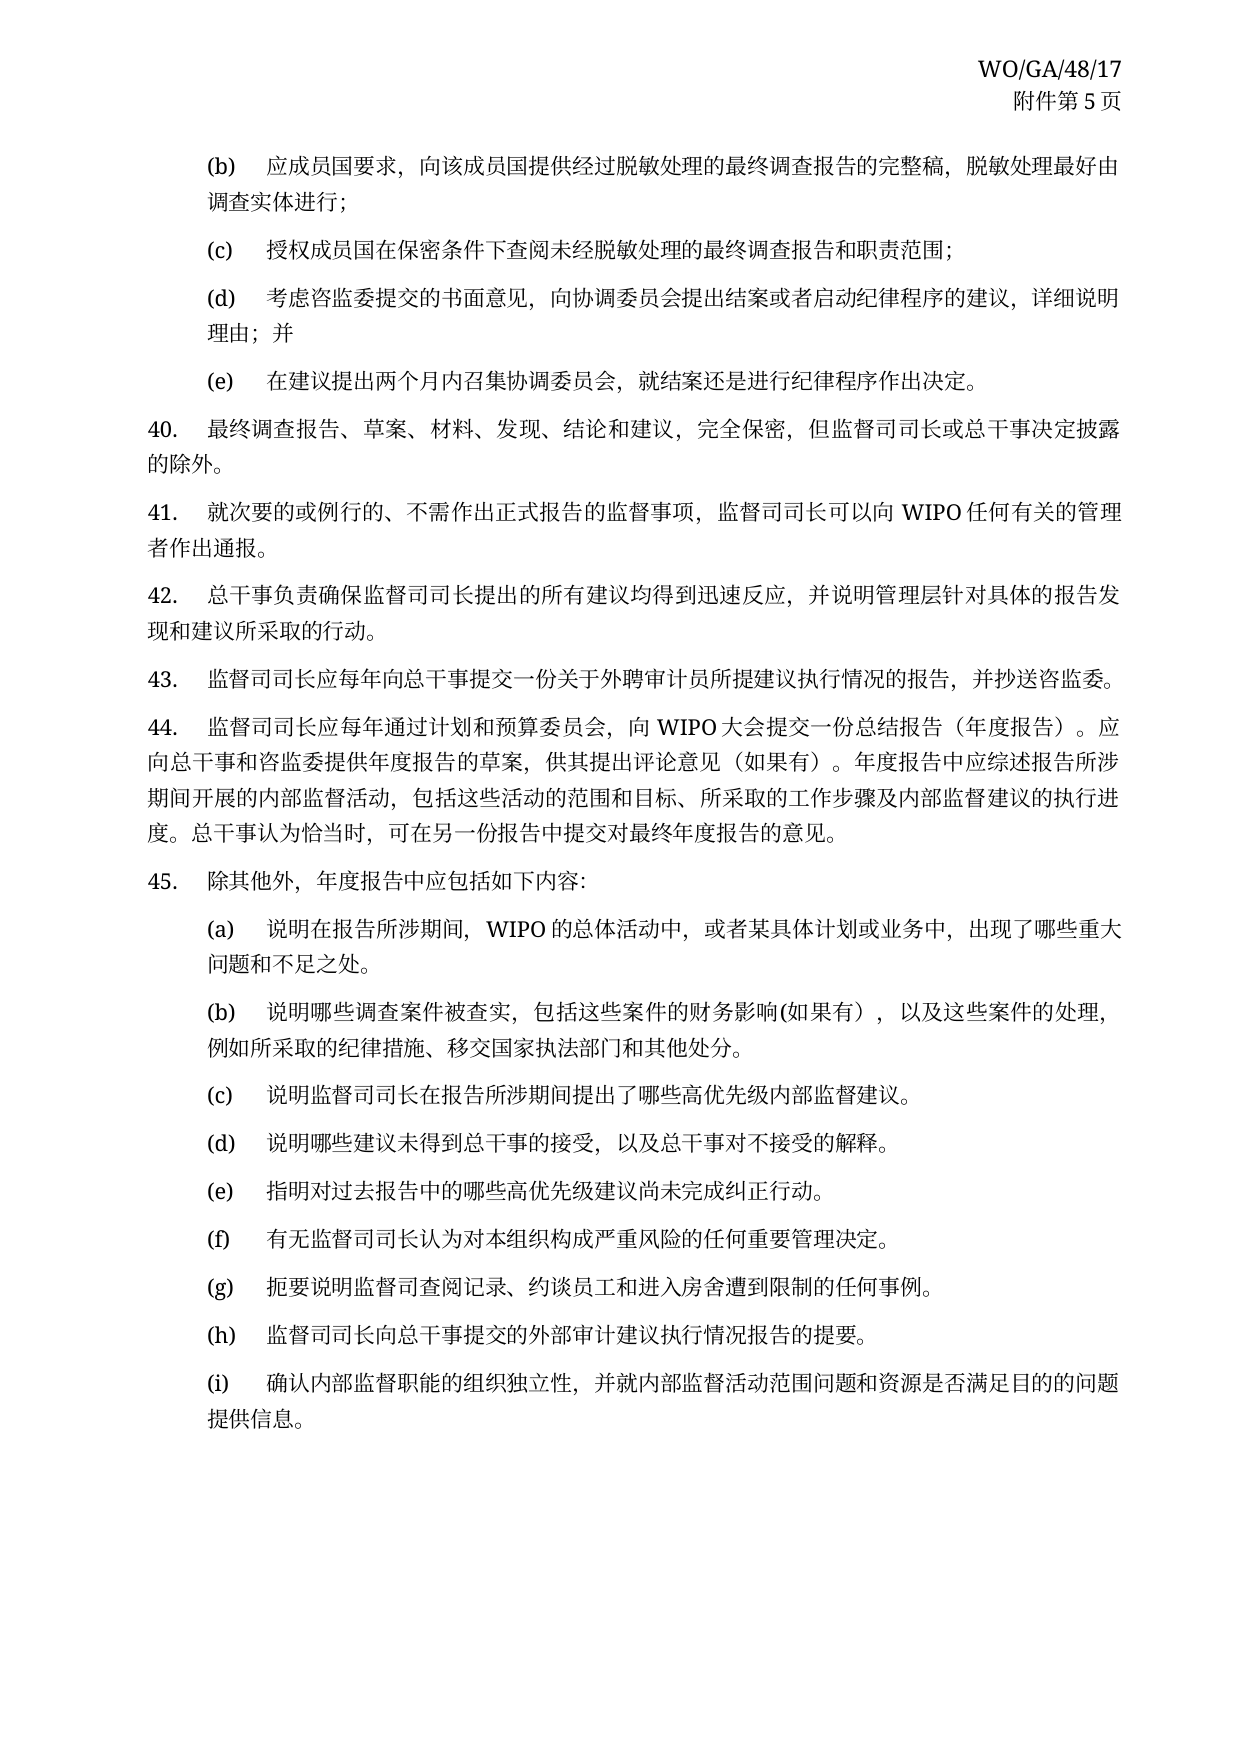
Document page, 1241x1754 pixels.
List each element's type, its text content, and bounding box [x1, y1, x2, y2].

text (c) 授权成员国在保密条件下查阅未经脱敏处理的最终调查报告和职责范围； [207, 229, 1122, 264]
text 44. 监督司司长应每年通过计划和预算委员会，向WIPO大会提交一份总结报告（年度报告）。应向总干事和咨监委提供年度报告的草案，供其提出评论意见（如果有）。年度报告中应综述报告所涉期间开展的内部监督活动，包括这些活动的范围和目标、所采取的工作步骤及内部监督建议的执行进度。总干事认为恰当时，可在另一份报告中提交对最终年度报告的意见。 [148, 706, 1122, 848]
text 45. 除其他外，年度报告中应包括如下内容： [148, 860, 1122, 896]
text 43. 监督司司长应每年向总干事提交一份关于外聘审计员所提建议执行情况的报告，并抄送咨监委。 [148, 658, 1122, 694]
text (a) 说明在报告所涉期间，WIPO的总体活动中，或者某具体计划或业务中，出现了哪些重大问题和不足之处。 [207, 908, 1122, 979]
text (g) 扼要说明监督司查阅记录、约谈员工和进入房舍遭到限制的任何事例。 [207, 1267, 1122, 1302]
text (e) 指明对过去报告中的哪些高优先级建议尚未完成纠正行动。 [207, 1171, 1122, 1206]
text 41. 就次要的或例行的、不需作出正式报告的监督事项，监督司司长可以向WIPO任何有关的管理者作出通报。 [148, 492, 1122, 562]
text 40. 最终调查报告、草案、材料、发现、结论和建议，完全保密，但监督司司长或总干事决定披露的除外。 [148, 408, 1122, 479]
text 42. 总干事负责确保监督司司长提出的所有建议均得到迅速反应，并说明管理层针对具体的报告发现和建议所采取的行动。 [148, 575, 1122, 646]
text (c) 说明监督司司长在报告所涉期间提出了哪些高优先级内部监督建议。 [207, 1075, 1122, 1110]
text (f) 有无监督司司长认为对本组织构成严重风险的任何重要管理决定。 [207, 1219, 1122, 1254]
text (d) 考虑咨监委提交的书面意见，向协调委员会提出结案或者启动纪律程序的建议，详细说明理由；并 [207, 277, 1122, 348]
text (d) 说明哪些建议未得到总干事的接受，以及总干事对不接受的解释。 [207, 1123, 1122, 1158]
text (b) 应成员国要求，向该成员国提供经过脱敏处理的最终调查报告的完整稿，脱敏处理最好由调查实体进行； [207, 146, 1122, 217]
text (h) 监督司司长向总干事提交的外部审计建议执行情况报告的提要。 [207, 1314, 1122, 1350]
text (b) 说明哪些调查案件被查实，包括这些案件的财务影响(如果有），以及这些案件的处理，例如所采取的纪律措施、移交国家执法部门和其他处分。 [207, 992, 1122, 1062]
text (e) 在建议提出两个月内召集协调委员会，就结案还是进行纪律程序作出决定。 [207, 360, 1122, 396]
text (i) 确认内部监督职能的组织独立性，并就内部监督活动范围问题和资源是否满足目的的问题提供信息。 [207, 1362, 1122, 1433]
